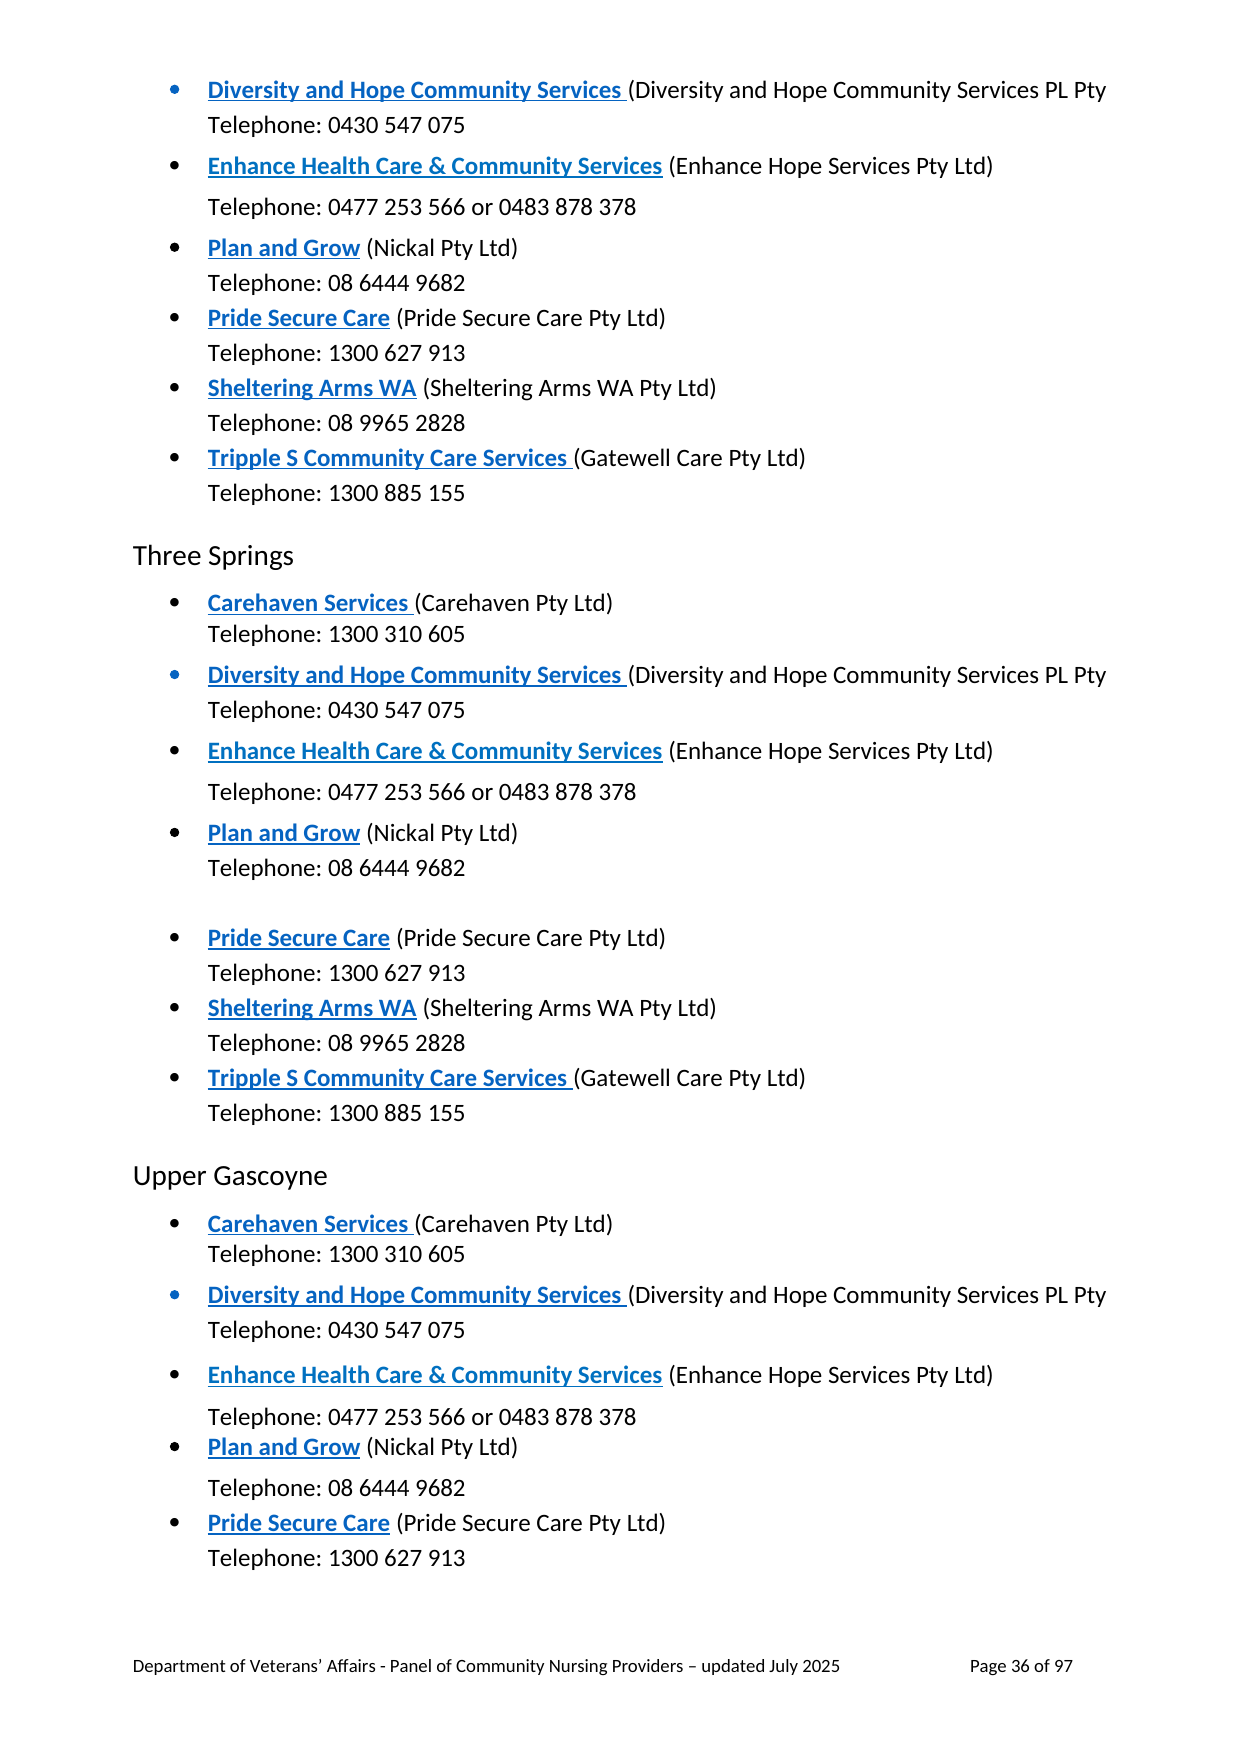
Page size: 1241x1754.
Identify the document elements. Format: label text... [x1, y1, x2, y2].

list Telephone: 0477 253 566 or 0483 878 378 [208, 776, 1108, 806]
text Telephone: 1300 627 913 [208, 957, 1108, 987]
list Enhance Health Care & Community Services (Enhance Hope Services Pty Ltd) [170, 735, 1108, 766]
list Diversity and Hope Community Services (Diversity and Hope Community Services PL Pty [170, 1279, 1108, 1310]
text Telephone: 08 6444 9682 [208, 267, 1108, 297]
list Pride Secure Care (Pride Secure Care Pty Ltd) [170, 922, 1108, 952]
text Telephone: 08 9965 2828 [208, 1027, 1108, 1057]
list Tripple S Community Care Services (Gatewell Care Pty Ltd) [170, 1062, 1108, 1092]
list Enhance Health Care & Community Services (Enhance Hope Services Pty Ltd) [170, 1360, 1108, 1390]
list Pride Secure Care (Pride Secure Care Pty Ltd) [170, 1507, 1108, 1538]
list Enhance Health Care & Community Services (Enhance Hope Services Pty Ltd) [170, 150, 1108, 180]
text Telephone: 0430 547 075 [208, 1314, 1108, 1345]
subtitle Three Springs [133, 537, 1108, 572]
list Telephone: 0477 253 566 or 0483 878 378 [208, 1401, 1108, 1431]
list Sheltering Arms WA (Sheltering Arms WA Pty Ltd) [170, 992, 1108, 1022]
text Telephone: 1300 627 913 [208, 337, 1108, 367]
text Telephone: 0430 547 075 [208, 694, 1108, 724]
subtitle Upper Gascoyne [133, 1157, 1108, 1192]
text Telephone: 08 6444 9682 [208, 852, 1108, 882]
text Telephone: 0477 253 566 or 0483 878 378 [208, 191, 1108, 221]
text Telephone: 1300 885 155 [208, 477, 1108, 507]
text Telephone: 08 9965 2828 [208, 407, 1108, 437]
text Telephone: 0430 547 075 [208, 109, 1108, 139]
text Telephone: 1300 627 913 [208, 1542, 1108, 1573]
list Tripple S Community Care Services (Gatewell Care Pty Ltd) [170, 442, 1108, 472]
list Carehaven Services (Carehaven Pty Ltd) Telephone: 1300 310 605 [170, 1208, 1108, 1269]
list Diversity and Hope Community Services (Diversity and Hope Community Services PL Pty [170, 659, 1108, 689]
list Plan and Grow (Nickal Pty Ltd) [170, 232, 1108, 262]
list Pride Secure Care (Pride Secure Care Pty Ltd) [170, 302, 1108, 332]
list Diversity and Hope Community Services (Diversity and Hope Community Services PL Pty [170, 74, 1108, 104]
text Telephone: 1300 885 155 [208, 1097, 1108, 1127]
list Carehaven Services (Carehaven Pty Ltd) Telephone: 1300 310 605 [170, 588, 1108, 649]
list Plan and Grow (Nickal Pty Ltd) [170, 1431, 1108, 1462]
text Telephone: 08 6444 9682 [208, 1472, 1108, 1503]
list Plan and Grow (Nickal Pty Ltd) [170, 817, 1108, 847]
list Sheltering Arms WA (Sheltering Arms WA Pty Ltd) [170, 372, 1108, 402]
